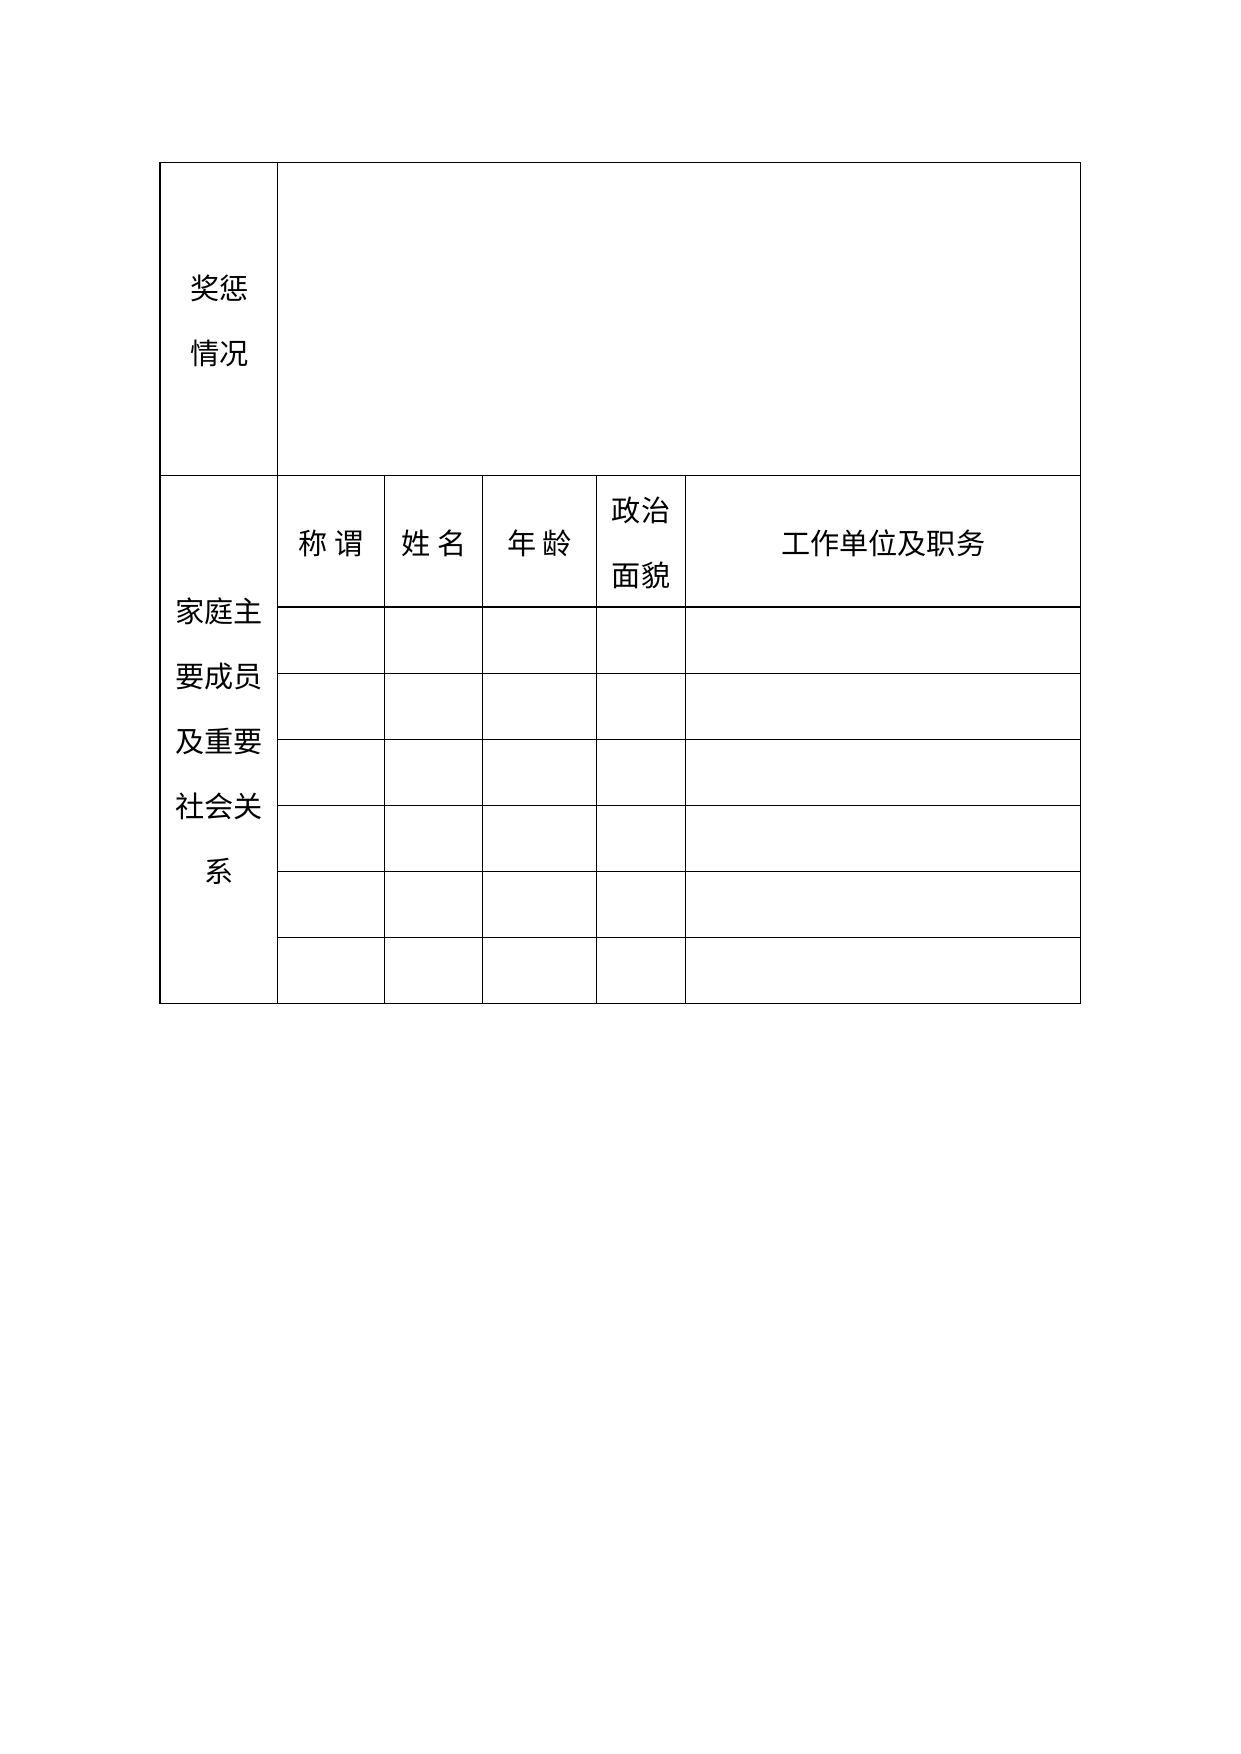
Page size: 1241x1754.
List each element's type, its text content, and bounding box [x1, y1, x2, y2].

table_cell [597, 608, 685, 672]
table_cell [597, 806, 685, 871]
table_cell 姓 名 [385, 476, 482, 606]
table_cell [278, 608, 384, 672]
table_cell [686, 740, 1080, 804]
table_header [278, 163, 1080, 475]
table_cell [385, 740, 482, 804]
table_cell [483, 740, 596, 804]
table_cell [686, 608, 1080, 672]
table_cell [385, 806, 482, 871]
table_cell [597, 938, 685, 1003]
table_cell [278, 938, 384, 1003]
table_cell [597, 674, 685, 738]
table_cell [483, 938, 596, 1003]
table_cell [597, 740, 685, 804]
table_cell [278, 740, 384, 804]
table_cell [686, 674, 1080, 738]
table_cell [597, 872, 685, 937]
table_cell 工作单位及职务 [686, 476, 1080, 606]
table_cell [483, 674, 596, 738]
table_cell [278, 872, 384, 937]
table_cell [385, 674, 482, 738]
table_cell [483, 608, 596, 672]
table_cell [385, 872, 482, 937]
table_header 奖惩 情况 [161, 163, 277, 475]
table_cell 年 龄 [483, 476, 596, 606]
table_cell [686, 806, 1080, 871]
table_cell [278, 806, 384, 871]
table_cell [385, 938, 482, 1003]
table_cell [483, 872, 596, 937]
table_cell [278, 674, 384, 738]
table_cell 称 谓 [278, 476, 384, 606]
table_cell [483, 806, 596, 871]
table_cell 家庭主要成员 及重要 社会关 系 [161, 476, 277, 1003]
table_cell [385, 608, 482, 672]
table_cell 政治 面貌 [597, 476, 685, 606]
table_cell [686, 872, 1080, 937]
table_cell [686, 938, 1080, 1003]
